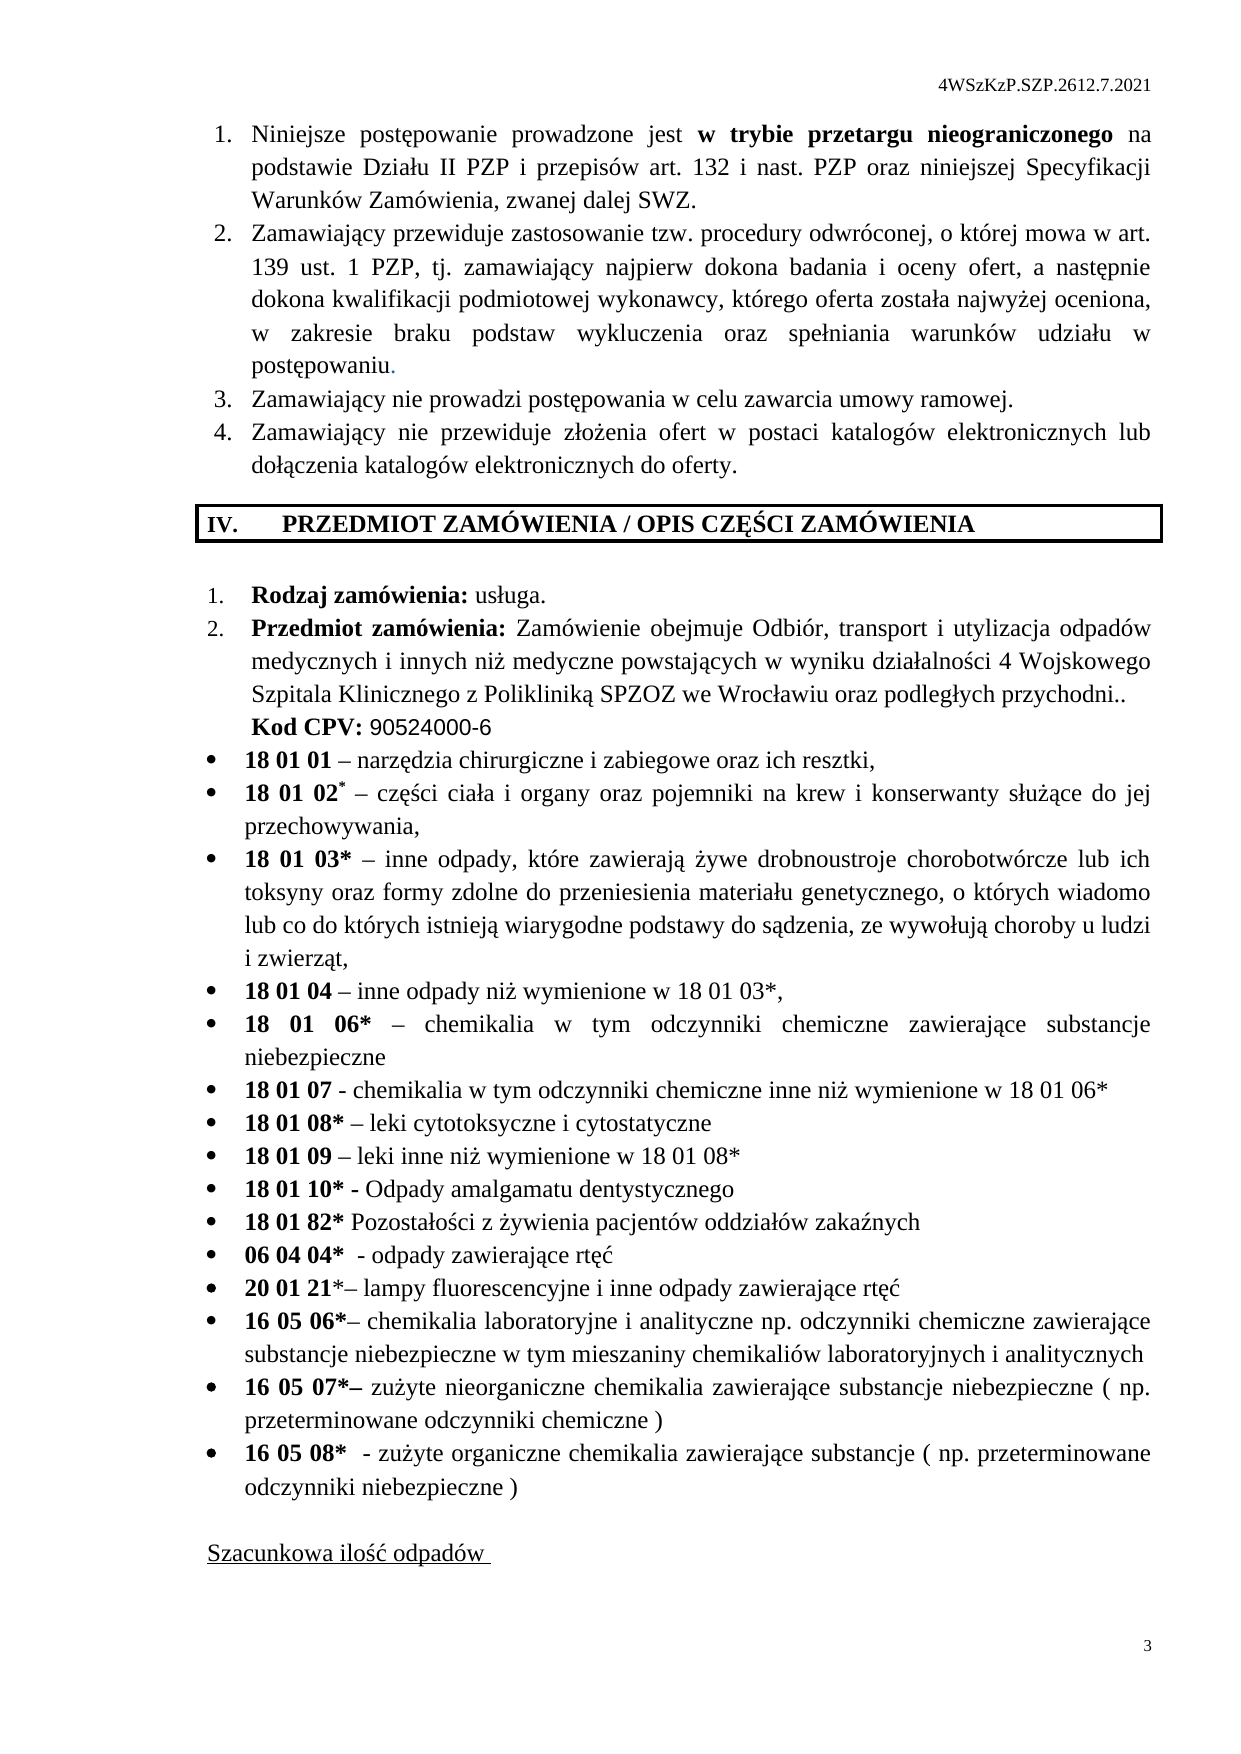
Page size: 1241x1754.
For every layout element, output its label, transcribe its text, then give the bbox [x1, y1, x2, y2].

list 18 01 06* – chemikalia w tym odczynniki chemiczne zawierające substancje niebezpieczne [207, 1009, 1152, 1071]
list Kod CPV: 90524000-6 [251, 712, 1152, 741]
list Rodzaj zamówienia: usługa. [207, 580, 1152, 609]
list Niniejsze postępowanie prowadzone jest w trybie przetargu nieograniczonego na podstawie Działu II PZP i przepisów art. 132 i nast. PZP oraz niniejszej Specyfikacji Warunków Zamówienia, zwanej dalej SWZ. [214, 119, 1152, 214]
list 20 01 21*– lampy fluorescencyjne i inne odpady zawierające rtęć [207, 1273, 1152, 1302]
list 18 01 10* - Odpady amalgamatu dentystycznego [207, 1174, 1152, 1203]
list 18 01 09 – leki inne niż wymienione w 18 01 08* [207, 1141, 1152, 1170]
list Zamawiający nie prowadzi postępowania w celu zawarcia umowy ramowej. [214, 384, 1152, 412]
list 18 01 07 - chemikalia w tym odczynniki chemiczne inne niż wymienione w 18 01 06* [207, 1075, 1152, 1104]
list 18 01 03* – inne odpady, które zawierają żywe drobnoustroje chorobotwórcze lub ich toksyny oraz formy zdolne do przeniesienia materiału genetycznego, o których wiadomo lub co do których istnieją wiarygodne podstawy do sądzenia, ze wywołują choroby u ludzi i zwierząt, [207, 844, 1152, 972]
list Zamawiający nie przewiduje złożenia ofert w postaci katalogów elektronicznych lub dołączenia katalogów elektronicznych do oferty. [214, 417, 1152, 478]
list 18 01 01 – narzędzia chirurgiczne i zabiegowe oraz ich resztki, [207, 745, 1152, 774]
list 18 01 04 – inne odpady niż wymienione w 18 01 03*, [207, 976, 1152, 1005]
list 16 05 08* - zużyte organiczne chemikalia zawierające substancje ( np. przeterminowane odczynniki niebezpieczne ) [207, 1438, 1152, 1500]
list 16 05 06*– chemikalia laboratoryjne i analityczne np. odczynniki chemiczne zawierające substancje niebezpieczne w tym mieszaniny chemikaliów laboratoryjnych i analitycznych [207, 1306, 1152, 1368]
list 16 05 07*– zużyte nieorganiczne chemikalia zawierające substancje niebezpieczne ( np. przeterminowane odczynniki chemiczne ) [207, 1372, 1152, 1434]
list 18 01 08* – leki cytotoksyczne i cytostatyczne [207, 1108, 1152, 1137]
text Szacunkowa ilość odpadów [207, 1538, 1152, 1566]
list 18 01 02* – części ciała i organy oraz pojemniki na krew i konserwanty służące do jej przechowywania, [207, 778, 1152, 840]
list 06 04 04* - odpady zawierające rtęć [207, 1240, 1152, 1269]
list Przedmiot zamówienia: Zamówienie obejmuje Odbiór, transport i utylizacja odpadów medycznych i innych niż medyczne powstających w wyniku działalności 4 Wojskowego Szpitala Klinicznego z Polikliniką SPZOZ we Wrocławiu oraz podległych przychodni.. [207, 613, 1152, 708]
list PRZEDMIOT ZAMÓWIENIA / OPIS CZĘŚCI ZAMÓWIENIA [199, 507, 1160, 539]
list Zamawiający przewiduje zastosowanie tzw. procedury odwróconej, o której mowa w art. 139 ust. 1 PZP, tj. zamawiający najpierw dokona badania i oceny ofert, a następnie dokona kwalifikacji podmiotowej wykonawcy, którego oferta została najwyżej oceniona, w zakresie braku podstaw wykluczenia oraz spełniania warunków udziału w postępowaniu. [214, 218, 1152, 379]
list 18 01 82* Pozostałości z żywienia pacjentów oddziałów zakaźnych [207, 1207, 1152, 1236]
